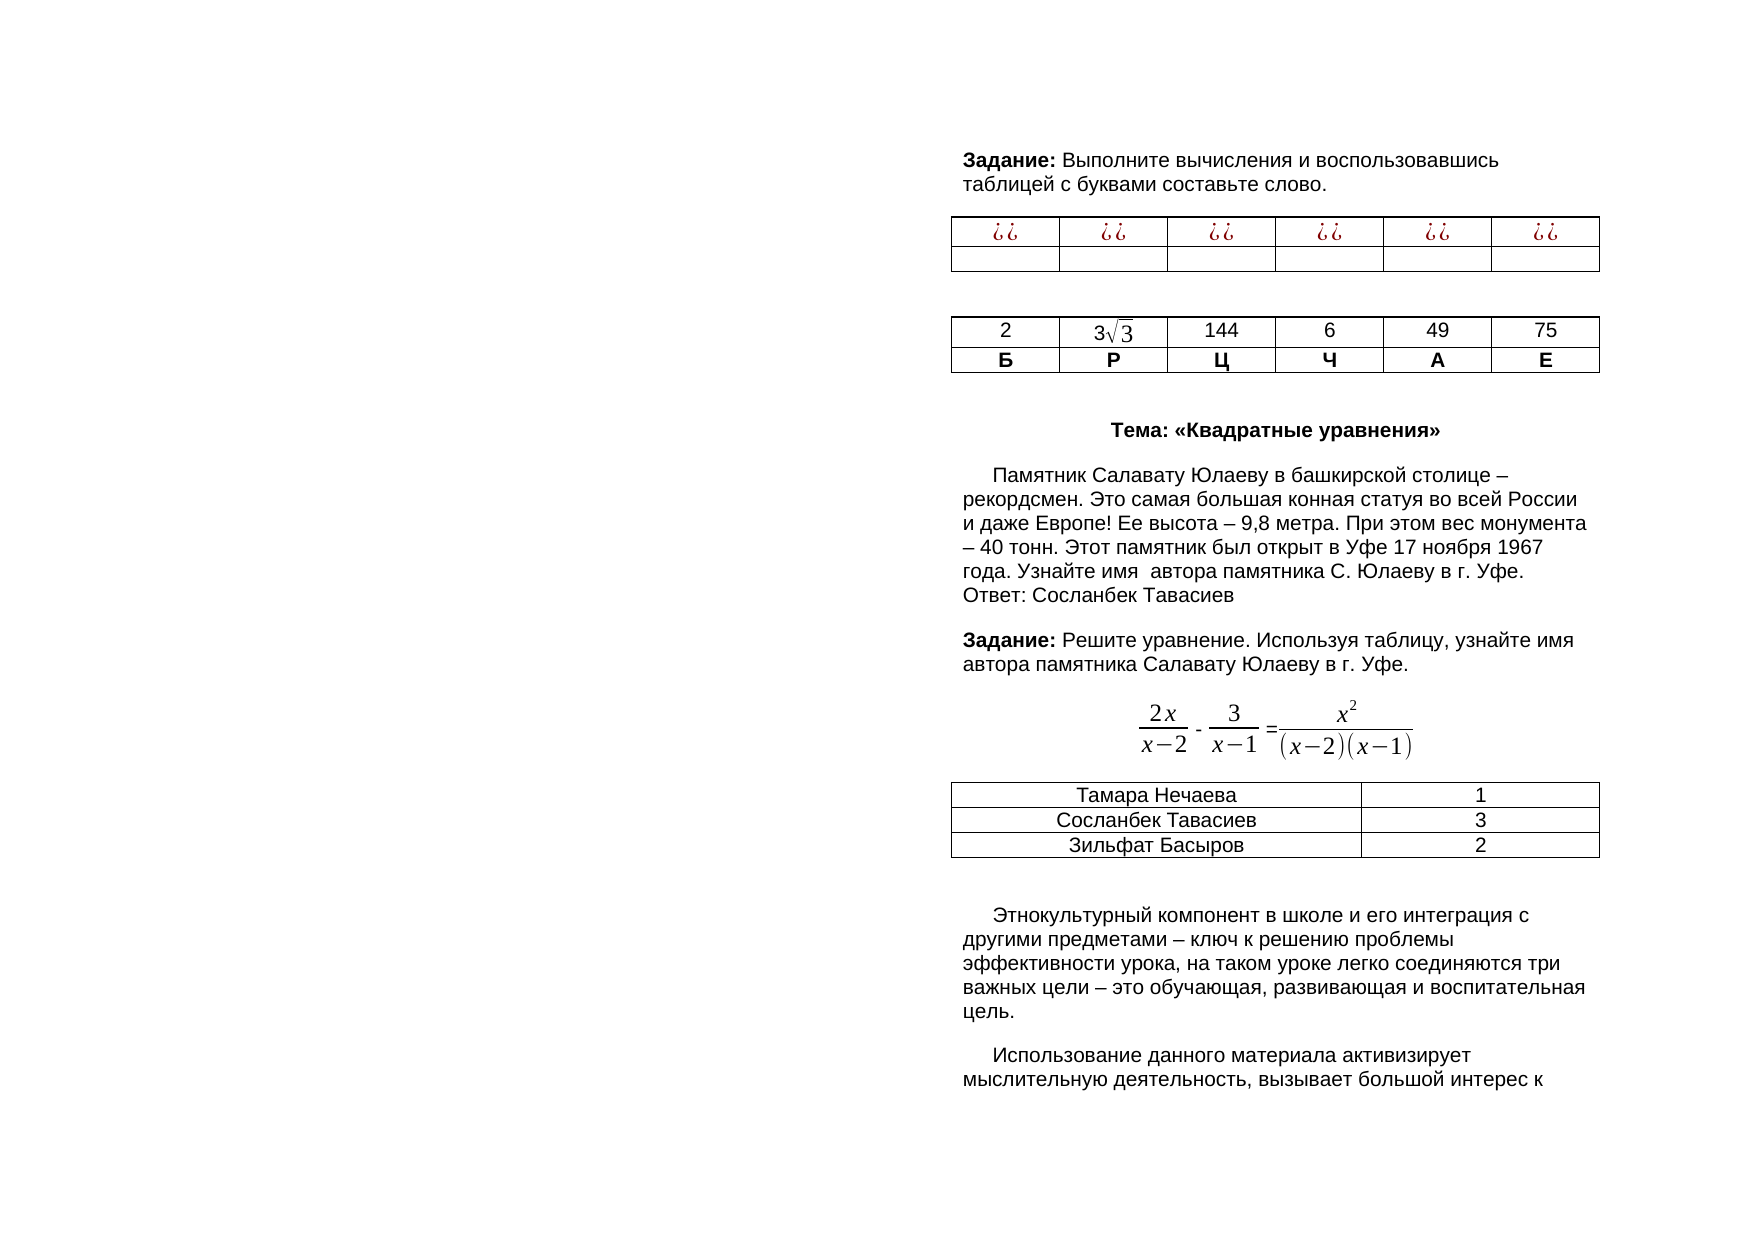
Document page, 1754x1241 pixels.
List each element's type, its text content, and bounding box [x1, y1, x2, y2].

table_cell Ч [1276, 348, 1383, 372]
table_cell [1060, 247, 1167, 271]
table_cell Сосланбек Тавасиев [952, 808, 1361, 832]
table_header 2 [952, 318, 1059, 347]
table_cell [1384, 247, 1491, 271]
table_header 144 [1168, 318, 1275, 347]
table_header [1060, 218, 1167, 246]
table_cell 2 [1362, 833, 1599, 857]
table_header 6 [1276, 318, 1383, 347]
table_cell Б [952, 348, 1059, 372]
text Тема: «Квадратные уравнения» [963, 418, 1588, 442]
table_cell [952, 247, 1059, 271]
table_header 1 [1362, 783, 1599, 807]
table_cell Р [1060, 348, 1167, 372]
table_header 75 [1492, 318, 1599, 347]
table_cell А [1384, 348, 1491, 372]
table_cell Ц [1168, 348, 1275, 372]
table_cell 3 [1362, 808, 1599, 832]
table_header [1384, 218, 1491, 246]
table_header 49 [1384, 318, 1491, 347]
table_header [1168, 218, 1275, 246]
text Этнокультурный компонент в школе и его интеграция с другими предметами – ключ к решению проблемы эффективности урока, на таком уроке легко соединяются три важных цели – это обучающая, развивающая и воспитательная цель. [963, 903, 1588, 1022]
table_cell [1276, 247, 1383, 271]
table_header 3 [1060, 318, 1167, 347]
table_cell [1492, 247, 1599, 271]
text Задание: Решите уравнение. Используя таблицу, узнайте имя автора памятника Салавату Юлаеву в г. Уфе. [963, 627, 1588, 675]
table_header Тамара Нечаева [952, 783, 1361, 807]
text Задание: Выполните вычисления и воспользовавшись таблицей с буквами составьте слово. [963, 148, 1588, 196]
table_cell [1168, 247, 1275, 271]
table_header [952, 218, 1059, 246]
table_header [1276, 218, 1383, 246]
table_cell Е [1492, 348, 1599, 372]
table_header [1492, 218, 1599, 246]
text - = [963, 696, 1588, 761]
table_cell Зильфат Басыров [952, 833, 1361, 857]
text Памятник Салавату Юлаеву в башкирской столице – рекордсмен. Это самая большая конная статуя во всей России и даже Европе! Ее высота – 9,8 метра. При этом вес монумента – 40 тонн. Этот памятник был открыт в Уфе 17 ноября 1967 года. Узнайте имя автора памятника С. Юлаеву в г. Уфе. Ответ: Сосланбек Тавасиев [963, 463, 1588, 607]
